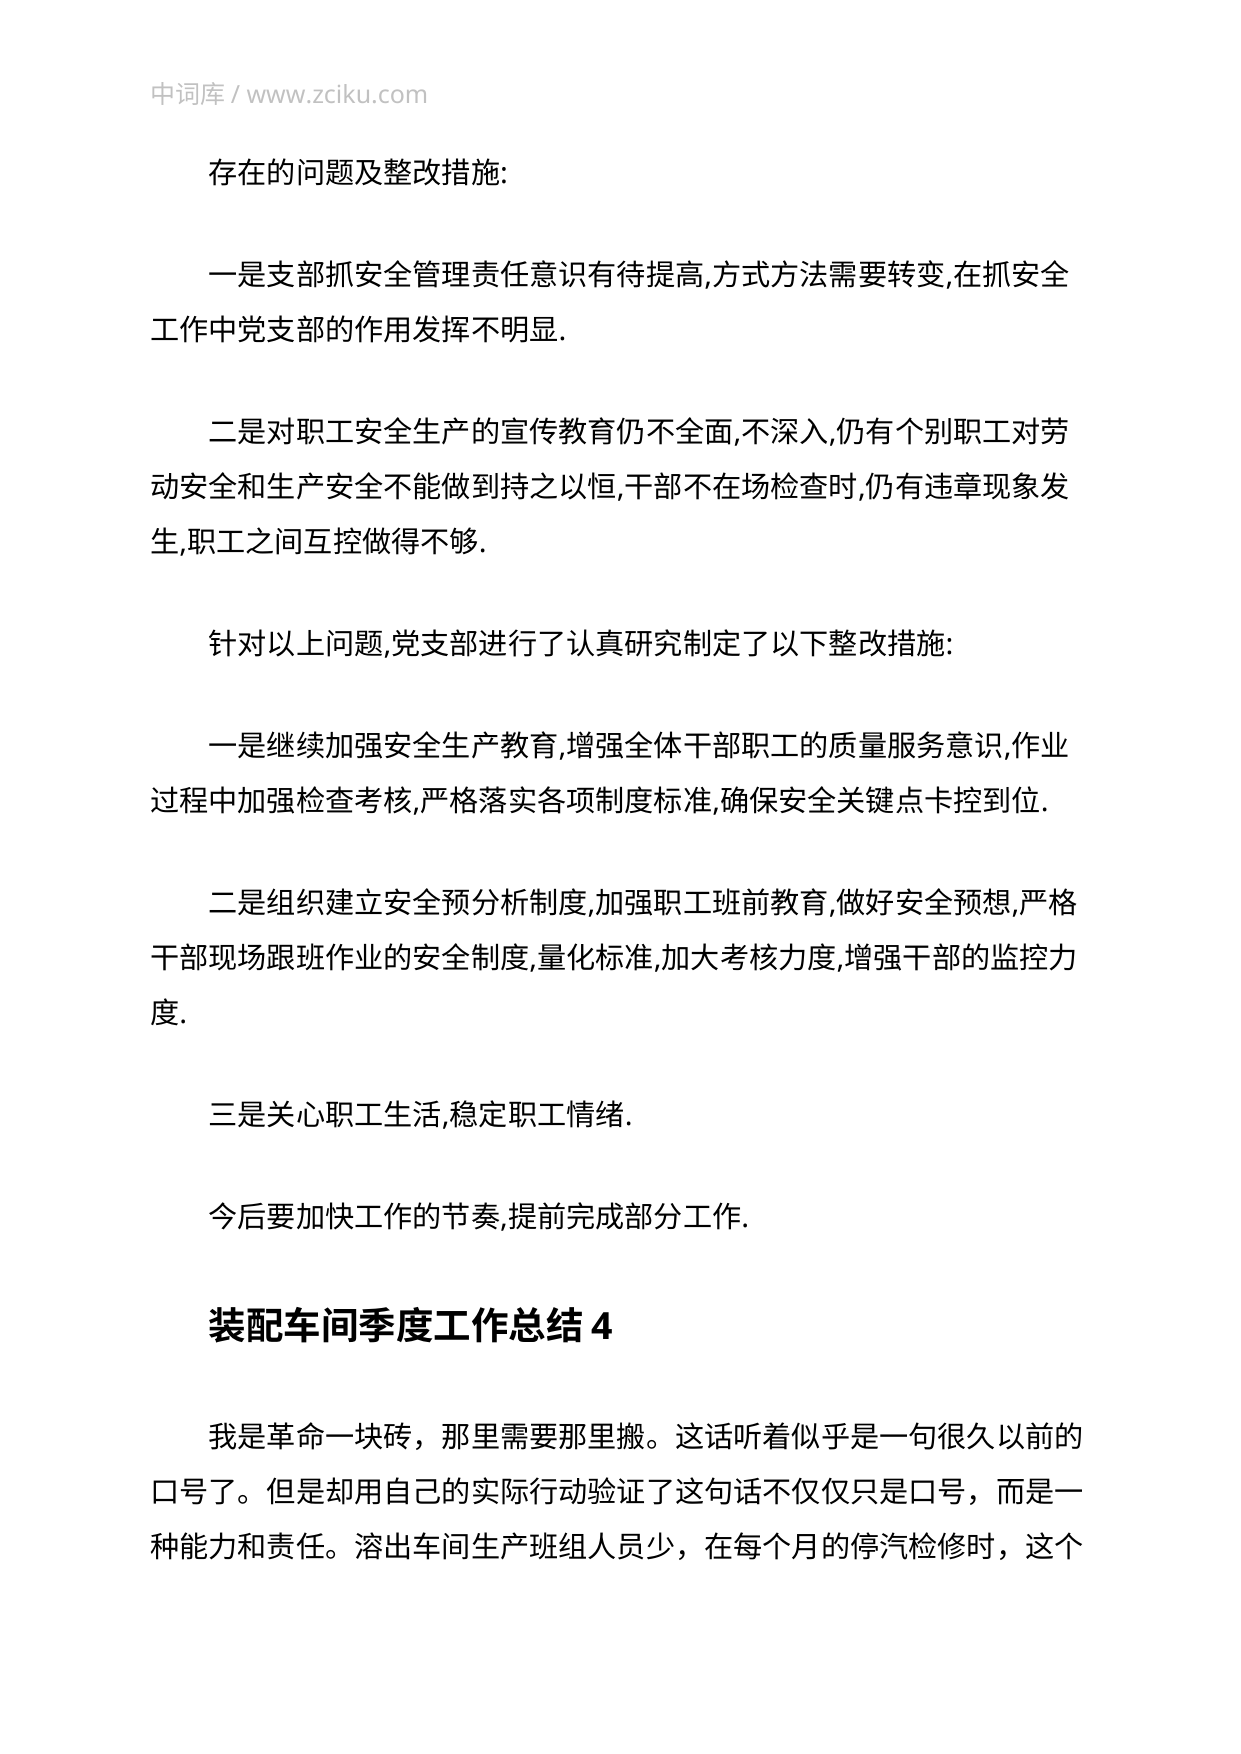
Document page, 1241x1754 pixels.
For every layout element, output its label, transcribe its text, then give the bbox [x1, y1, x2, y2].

text 今后要加快工作的节奏,提前完成部分工作. [150, 1194, 1090, 1236]
text 装配车间季度工作总结4 [150, 1296, 1090, 1350]
text 一是支部抓安全管理责任意识有待提高,方式方法需要转变,在抓安全工作中党支部的作用发挥不明显. [150, 252, 1090, 349]
text 存在的问题及整改措施: [150, 150, 1090, 192]
text 针对以上问题,党支部进行了认真研究制定了以下整改措施: [150, 621, 1090, 663]
text 三是关心职工生活,稳定职工情绪. [150, 1092, 1090, 1134]
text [150, 1413, 1090, 1566]
text 二是组织建立安全预分析制度,加强职工班前教育,做好安全预想,严格干部现场跟班作业的安全制度,量化标准,加大考核力度,增强干部的监控力度. [150, 880, 1090, 1032]
text 一是继续加强安全生产教育,增强全体干部职工的质量服务意识,作业过程中加强检查考核,严格落实各项制度标准,确保安全关键点卡控到位. [150, 723, 1090, 820]
text 二是对职工安全生产的宣传教育仍不全面,不深入,仍有个别职工对劳动安全和生产安全不能做到持之以恒,干部不在场检查时,仍有违章现象发生,职工之间互控做得不够. [150, 409, 1090, 561]
